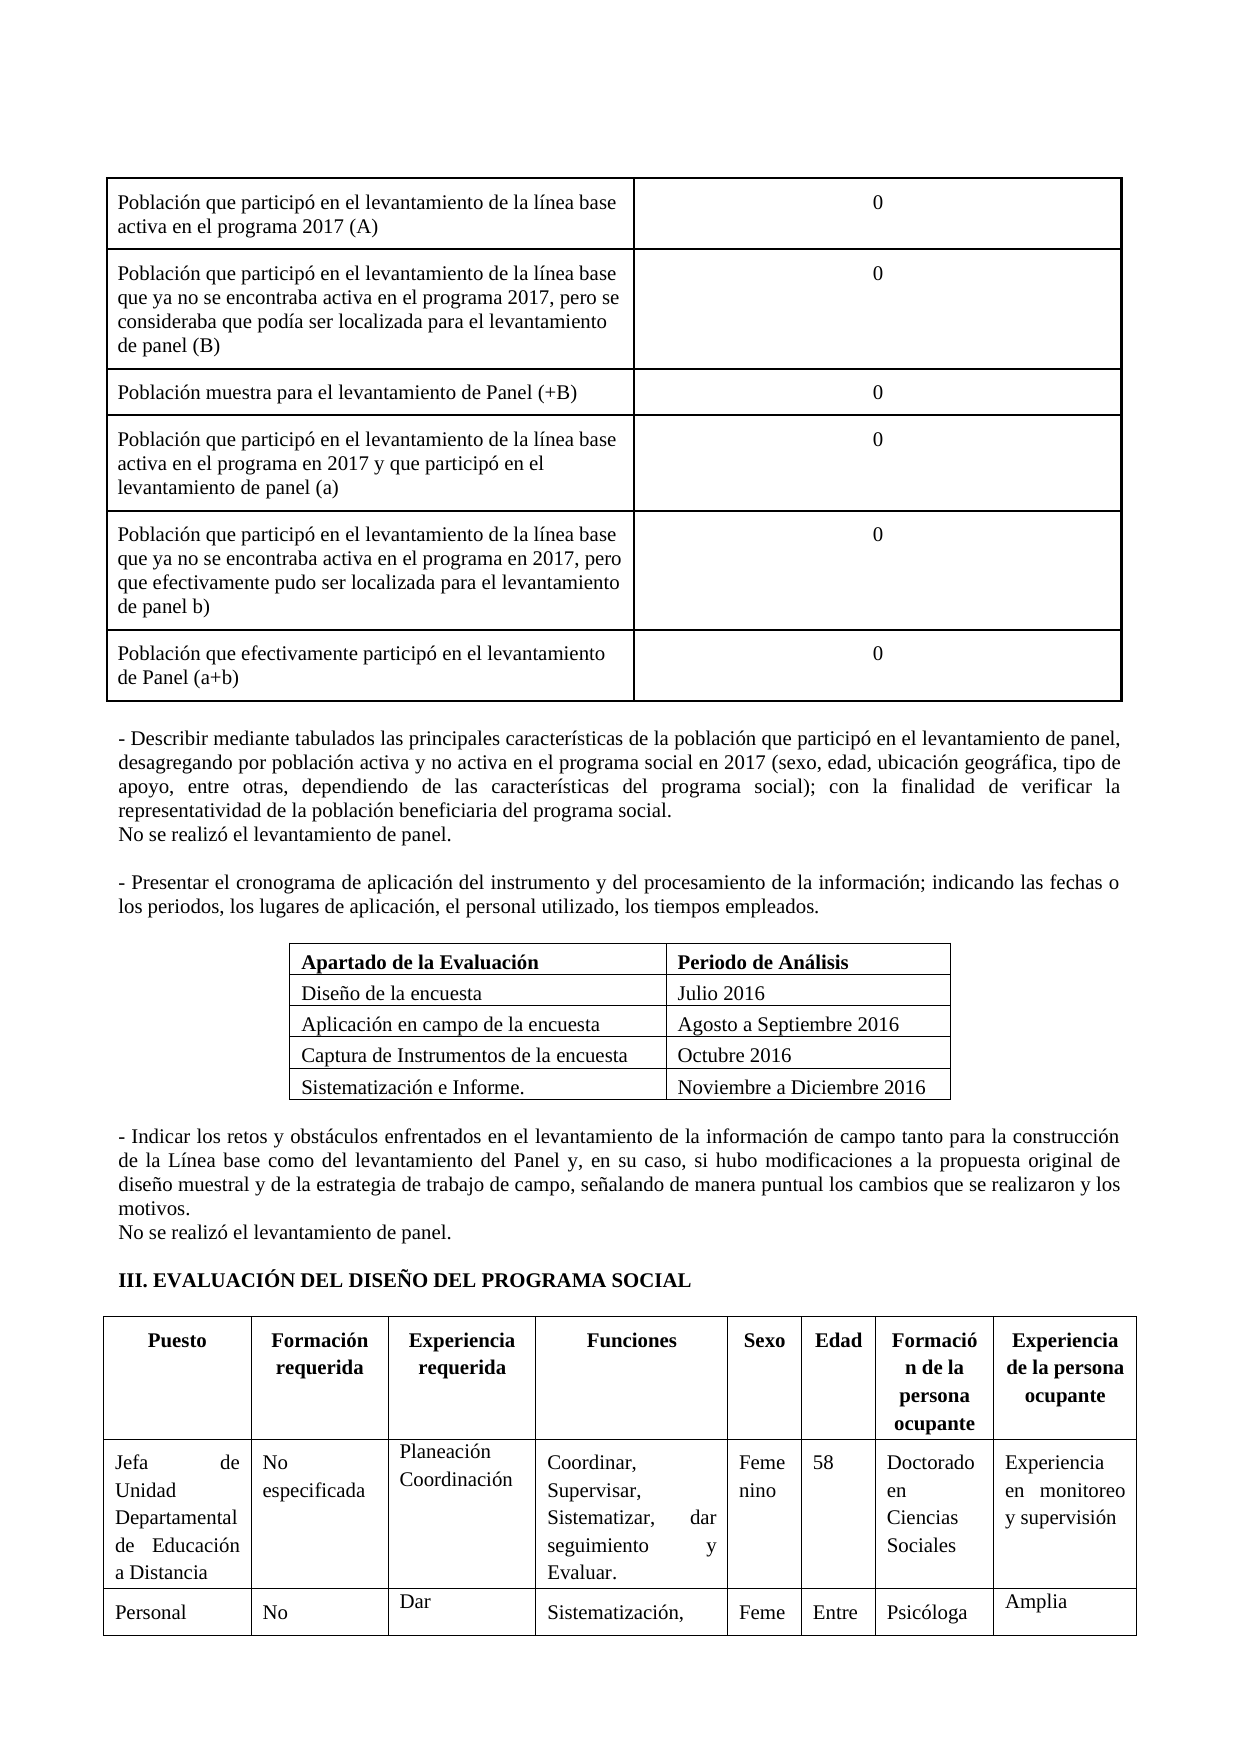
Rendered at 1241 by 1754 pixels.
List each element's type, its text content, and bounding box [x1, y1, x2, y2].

table_header Experiencia de la persona ocupante [994, 1317, 1136, 1438]
table_cell Población que participó en el levantamiento de la línea base que ya no se encontraba activa en el programa 2017, pero se consideraba que podía ser localizada para el levantamiento de panel (B) [108, 250, 633, 367]
table_cell Sistematización e Informe. [290, 1069, 666, 1099]
table_cell Julio 2016 [667, 975, 950, 1005]
table_cell Población que participó en el levantamiento de la línea base que ya no se encontraba activa en el programa en 2017, pero que efectivamente pudo ser localizada para el levantamiento de panel b) [108, 512, 633, 629]
table_header Puesto [104, 1317, 251, 1438]
table_cell 0 [635, 179, 1120, 248]
table_cell No especificada [252, 1589, 388, 1635]
text - Indicar los retos y obstáculos enfrentados en el levantamiento de la información de campo tanto para la construcción de la Línea base como del levantamiento del Panel y, en su caso, si hubo modificaciones a la propuesta original de diseño muestral y de la estrategia de trabajo de campo, señalando de manera puntual los cambios que se realizaron y los motivos. [118, 1124, 1122, 1220]
text No se realizó el levantamiento de panel. [118, 1220, 1122, 1244]
table_cell 0 [635, 250, 1120, 367]
table_header Funciones [536, 1317, 727, 1438]
table_cell Entre 30 y 35 años [802, 1589, 875, 1635]
text III. EVALUACIÓN DEL DISEÑO DEL PROGRAMA SOCIAL [118, 1268, 1122, 1292]
table_header Formación requerida [252, 1317, 388, 1438]
text - Presentar el cronograma de aplicación del instrumento y del procesamiento de la información; indicando las fechas o los periodos, los lugares de aplicación, el personal utilizado, los tiempos empleados. [118, 870, 1122, 918]
table_cell Población que participó en el levantamiento de la línea base activa en el programa 2017 (A) [108, 179, 633, 248]
table_cell Coordinar, Supervisar, Sistematizar, dar seguimiento y Evaluar. [536, 1440, 727, 1588]
table_cell No especificada [252, 1440, 388, 1588]
table_cell Población que participó en el levantamiento de la línea base activa en el programa en 2017 y que participó en el levantamiento de panel (a) [108, 416, 633, 509]
table_cell Jefa de Unidad Departamental de Educación a Distancia [104, 1440, 251, 1588]
table_cell Captura de Instrumentos de la encuesta [290, 1037, 666, 1067]
table_cell Experiencia en monitoreo y supervisión [994, 1440, 1136, 1588]
table_cell 58 [802, 1440, 875, 1588]
text - Describir mediante tabulados las principales características de la población que participó en el levantamiento de panel, desagregando por población activa y no activa en el programa social en 2017 (sexo, edad, ubicación geográfica, tipo de apoyo, entre otras, dependiendo de las características del programa social); con la finalidad de verificar la representatividad de la población beneficiaria del programa social. [118, 726, 1122, 822]
table_cell Octubre 2016 [667, 1037, 950, 1067]
table_header Periodo de Análisis [667, 944, 950, 974]
table_cell 0 [635, 416, 1120, 509]
table_cell Femenino [728, 1440, 801, 1588]
table_cell Psicóloga y Bióloga [876, 1589, 993, 1635]
table_cell Agosto a Septiembre 2016 [667, 1006, 950, 1036]
table_header Apartado de la Evaluación [290, 944, 666, 974]
table_header Edad [802, 1317, 875, 1438]
table_cell Doctorado en Ciencias Sociales [876, 1440, 993, 1588]
text No se realizó el levantamiento de panel. [118, 822, 1122, 846]
table_cell Noviembre a Diciembre 2016 [667, 1069, 950, 1099]
table_cell Población que efectivamente participó en el levantamiento de Panel (a+b) [108, 631, 633, 700]
table_cell Población muestra para el levantamiento de Panel (+B) [108, 370, 633, 414]
table_cell Planeación Coordinación [389, 1440, 535, 1588]
table_header Formación de la persona ocupante [876, 1317, 993, 1438]
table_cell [389, 1589, 535, 1635]
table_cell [104, 1589, 251, 1635]
table_cell Femenino [728, 1589, 801, 1635]
table_cell 0 [635, 370, 1120, 414]
table_cell 0 [635, 631, 1120, 700]
table_cell Diseño de la encuesta [290, 975, 666, 1005]
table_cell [536, 1589, 727, 1635]
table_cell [994, 1589, 1136, 1635]
table_cell Aplicación en campo de la encuesta [290, 1006, 666, 1036]
table_cell 0 [635, 512, 1120, 629]
table_header Sexo [728, 1317, 801, 1438]
table_header Experiencia requerida [389, 1317, 535, 1438]
